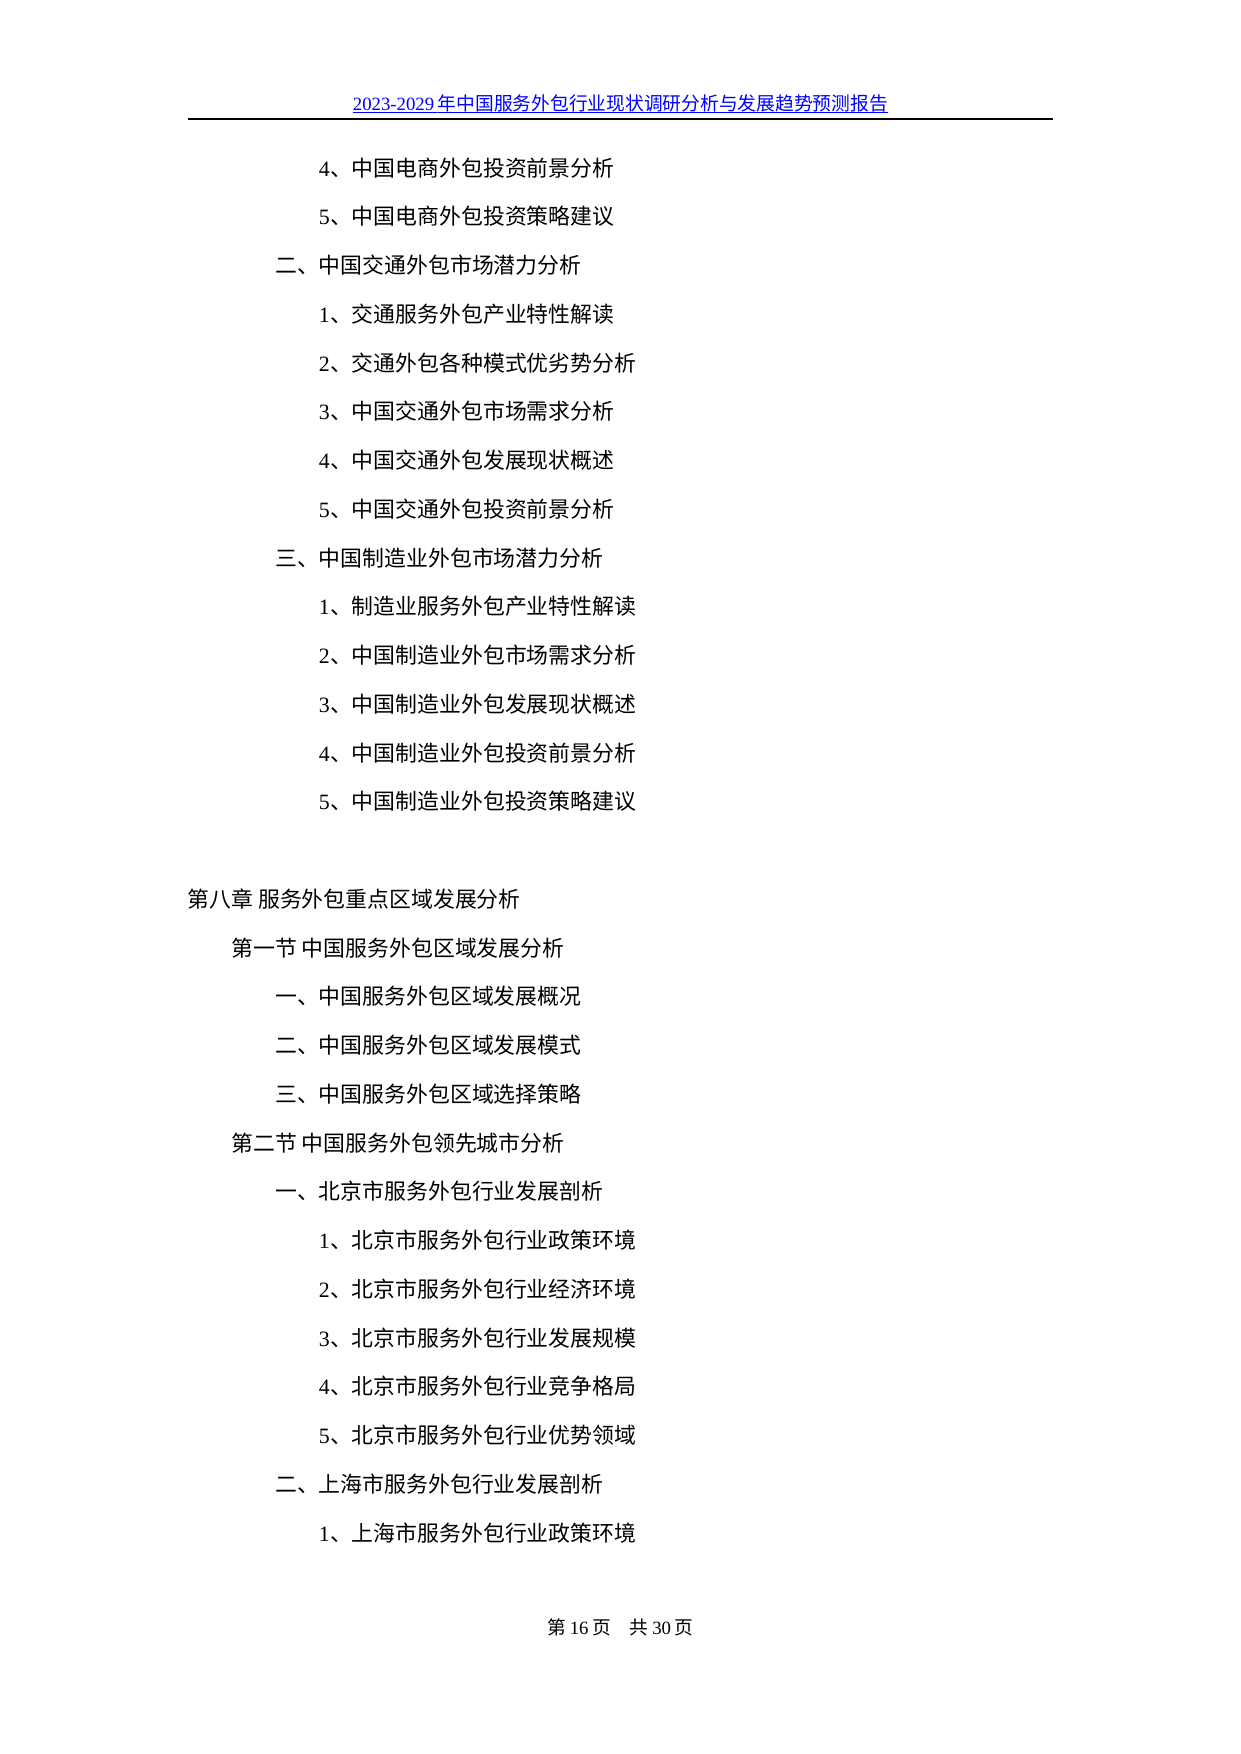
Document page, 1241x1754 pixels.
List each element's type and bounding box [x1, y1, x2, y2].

text [187, 150, 1053, 1548]
